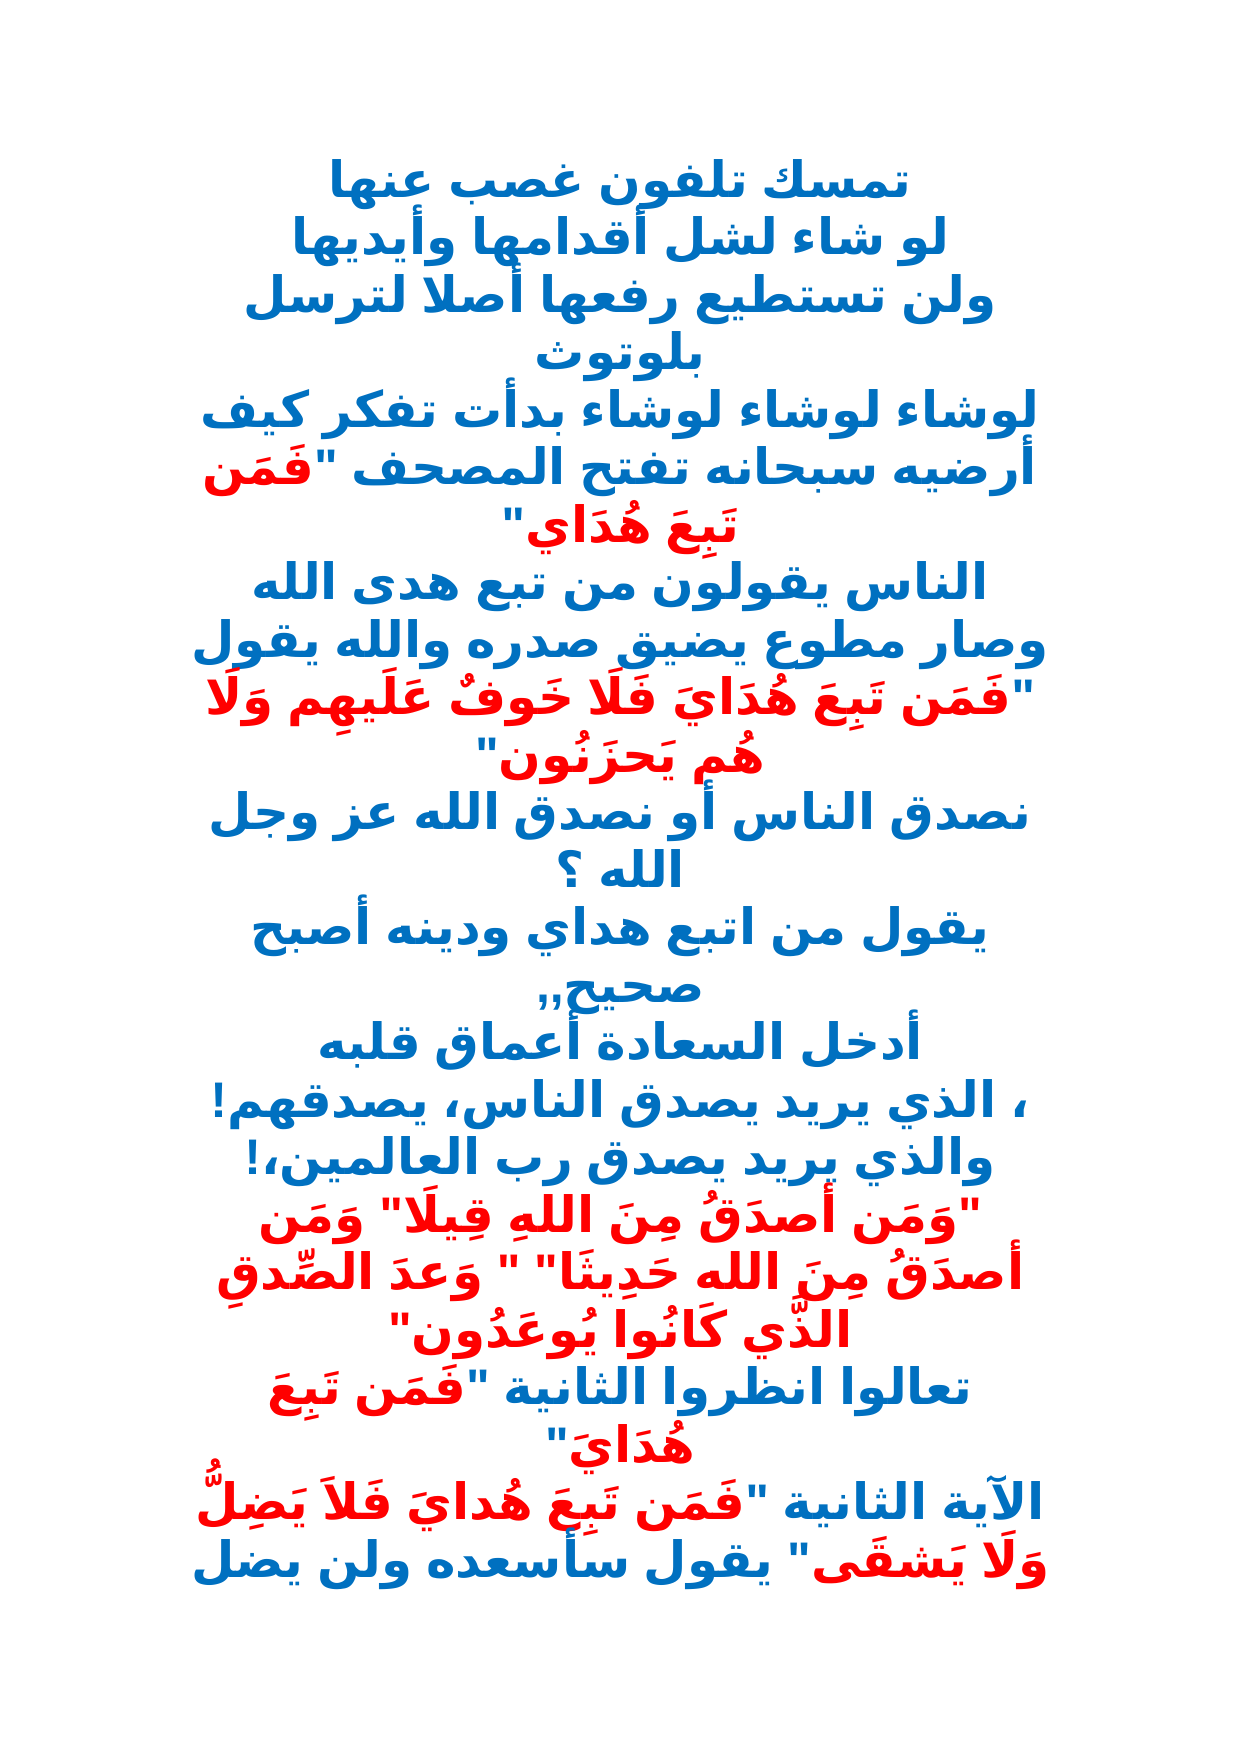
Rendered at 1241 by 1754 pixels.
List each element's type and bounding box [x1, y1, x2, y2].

table_header [188, 150, 1053, 1587]
